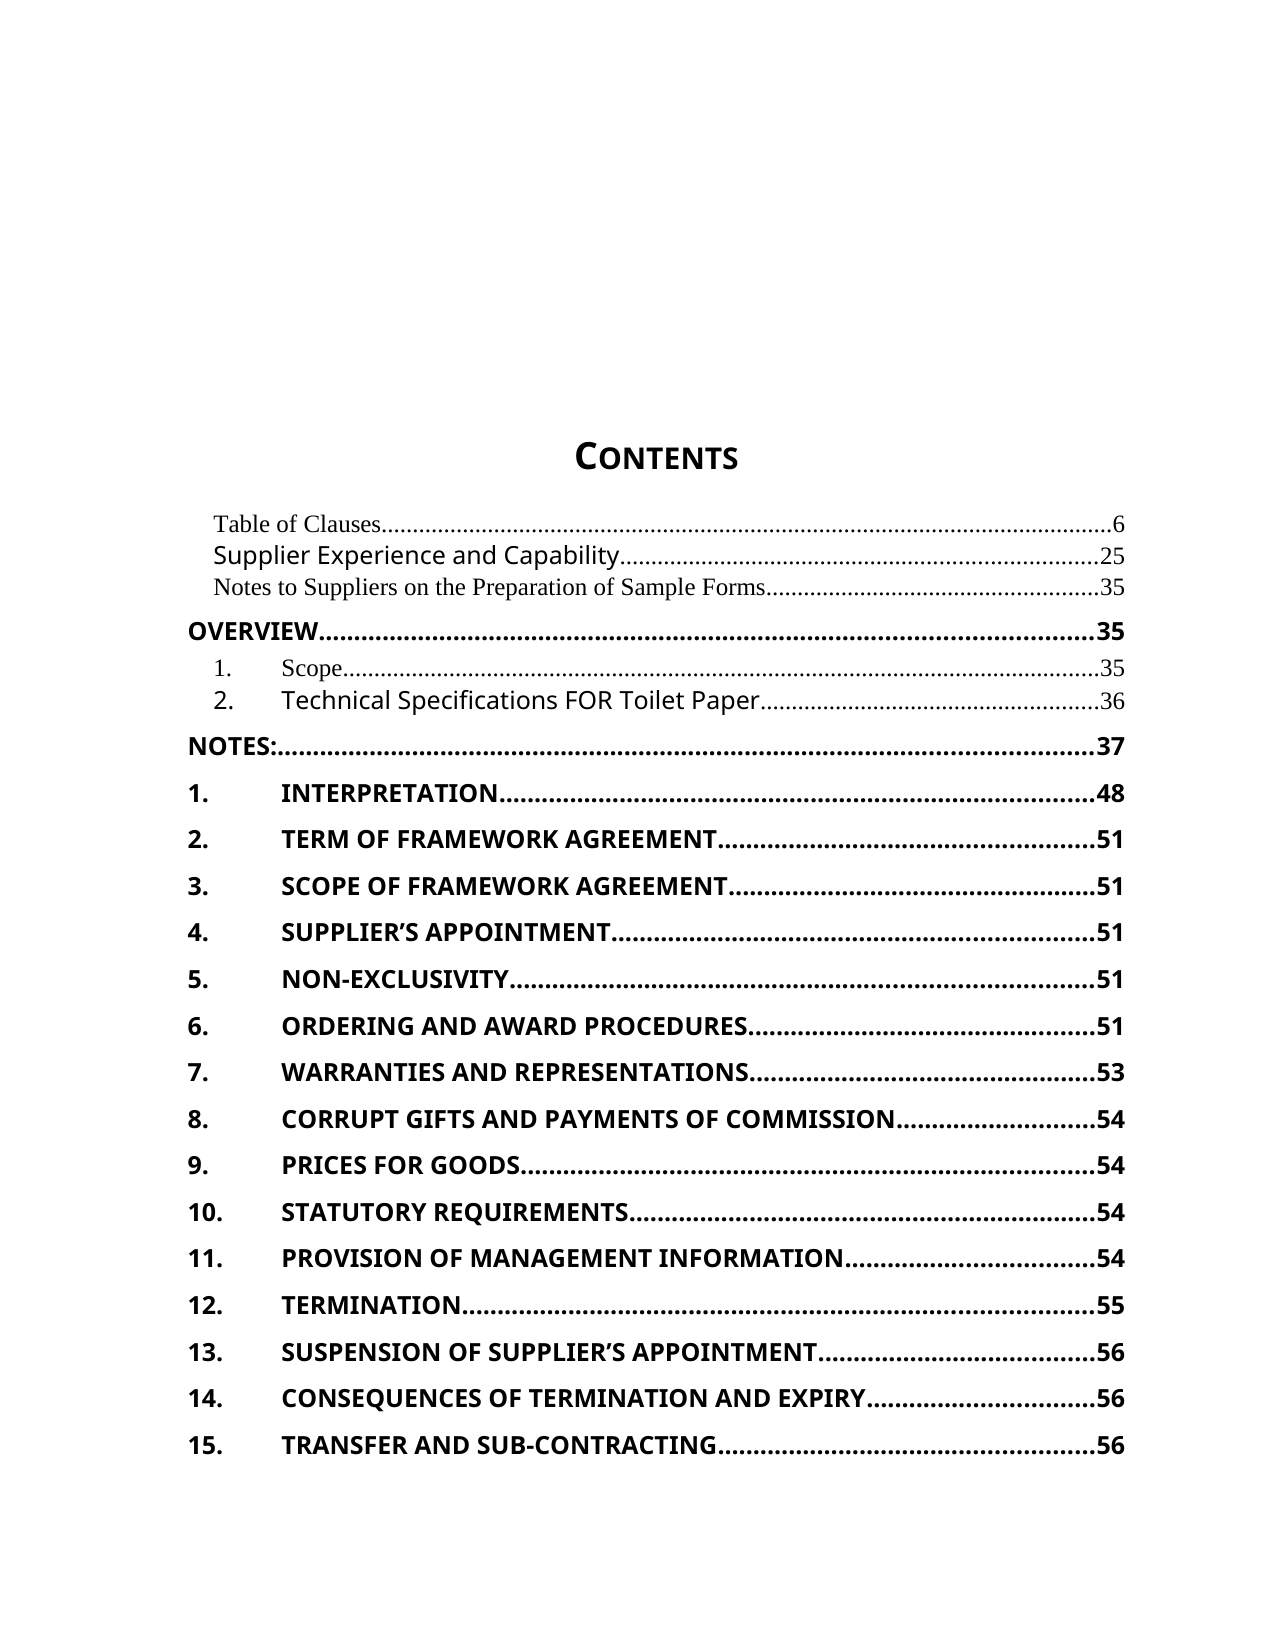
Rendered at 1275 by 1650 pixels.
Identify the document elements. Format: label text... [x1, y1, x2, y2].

text 10. STATUTORY REQUIREMENTS 54 [187, 1194, 1125, 1228]
text 15. TRANSFER AND SUB-CONTRACTING 56 [187, 1427, 1125, 1461]
text Notes to Suppliers on the Preparation of Sample Forms 35 [213, 572, 1125, 601]
text 14. CONSEQUENCES OF TERMINATION AND EXPIRY 56 [187, 1381, 1125, 1415]
text 1. Scope 35 [213, 653, 1125, 682]
text 13. Suspension of SUPPLIER’S Appointment 56 [187, 1334, 1125, 1368]
text Table of Clauses 6 [213, 509, 1125, 538]
text 2. Term of Framework Agreement 51 [187, 822, 1125, 856]
text 2. Technical Specifications FOR Toilet Paper 36 [213, 682, 1125, 716]
text 7. WArranTIES AND REPRESENTATIONS 53 [187, 1055, 1125, 1089]
text OVERVIEW 35 [187, 613, 1125, 647]
text 12. Termination 55 [187, 1288, 1125, 1322]
text 11. PROVISION OF MANAGEMENT INFORMATION 54 [187, 1241, 1125, 1275]
text 1. INTERPRETATION 48 [187, 775, 1125, 809]
text Contents [187, 429, 1125, 480]
text Supplier Experience and Capability 25 [213, 538, 1125, 572]
text 3. SCOPE OF FRAMEWORK AGREEMENT 51 [187, 868, 1125, 903]
text 4. SUPPLIER’S APPOINTMENT 51 [187, 915, 1125, 949]
text 6. ORDERING AND AwarD PROCEDURES 51 [187, 1008, 1125, 1042]
text 5. NON-EXCLUSIVITY 51 [187, 962, 1125, 996]
text 9. PRICES for goods 54 [187, 1148, 1125, 1182]
text NOTES: 37 [187, 729, 1125, 763]
text 8. CORRUPT GIFTS AND PAYMENTS OF COMMISSIOn 54 [187, 1101, 1125, 1135]
